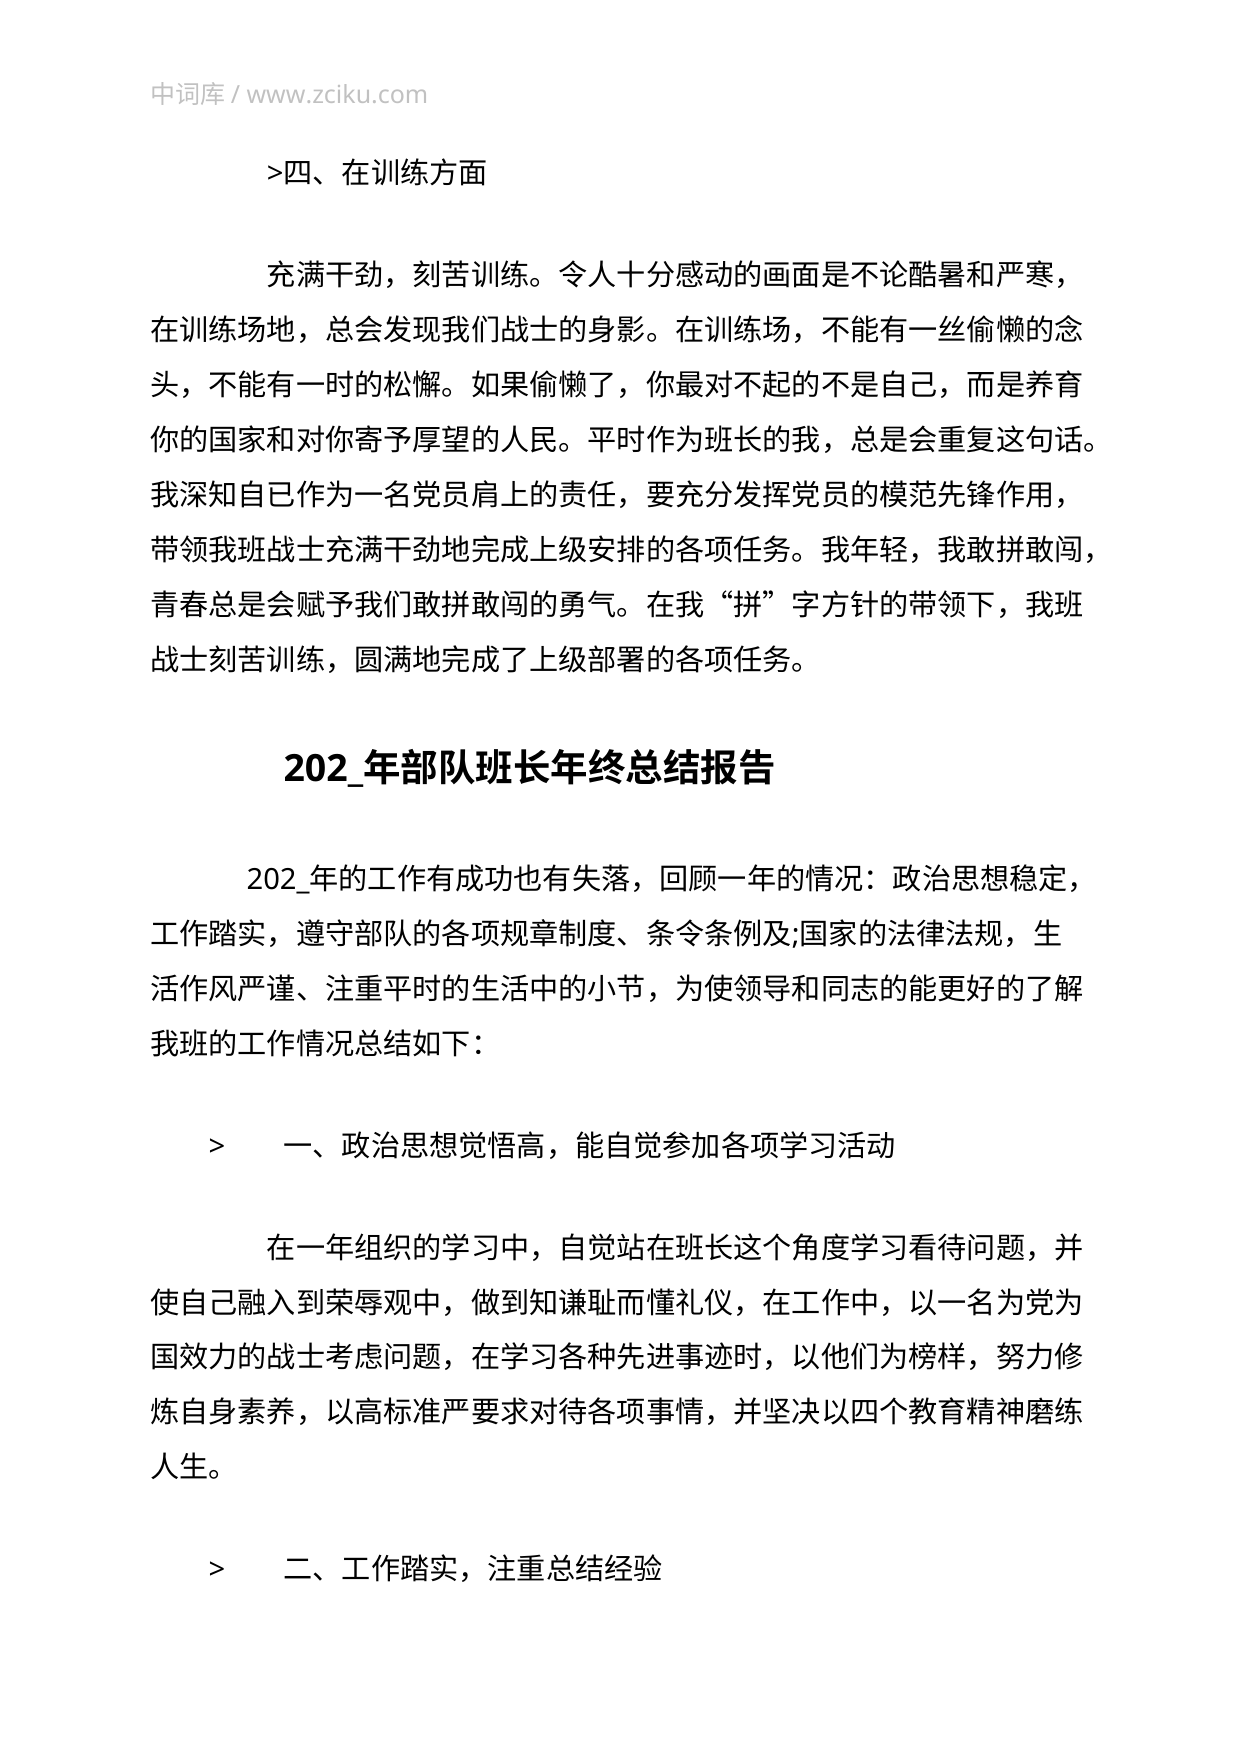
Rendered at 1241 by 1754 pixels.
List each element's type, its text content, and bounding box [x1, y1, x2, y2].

text 在一年组织的学习中，自觉站在班长这个角度学习看待问题，并使自己融入到荣辱观中，做到知谦耻而懂礼仪，在工作中，以一名为党为国效力的战士考虑问题，在学习各种先进事迹时，以他们为榜样，努力修炼自身素养，以高标准严要求对待各项事情，并坚决以四个教育精神磨练人生。 [150, 1224, 1090, 1486]
text 202_年部队班长年终总结报告 [150, 738, 1090, 792]
text 202_年的工作有成功也有失落，回顾一年的情况：政治思想稳定，工作踏实，遵守部队的各项规章制度、条令条例及;国家的法律法规，生活作风严谨、注重平时的生活中的小节，为使领导和同志的能更好的了解我班的工作情况总结如下： [150, 856, 1090, 1063]
text 充满干劲，刻苦训练。令人十分感动的画面是不论酷暑和严寒，在训练场地，总会发现我们战士的身影。在训练场，不能有一丝偷懒的念头，不能有一时的松懈。如果偷懒了，你最对不起的不是自己，而是养育你的国家和对你寄予厚望的人民。平时作为班长的我，总是会重复这句话。我深知自已作为一名党员肩上的责任，要充分发挥党员的模范先锋作用，带领我班战士充满干劲地完成上级安排的各项任务。我年轻，我敢拼敢闯，青春总是会赋予我们敢拼敢闯的勇气。在我“拼”字方针的带领下，我班战士刻苦训练，圆满地完成了上级部署的各项任务。 [150, 252, 1090, 678]
text >四、在训练方面 [150, 150, 1090, 192]
text > 一、政治思想觉悟高，能自觉参加各项学习活动 [150, 1122, 1090, 1165]
text > 二、工作踏实，注重总结经验 [150, 1546, 1090, 1588]
